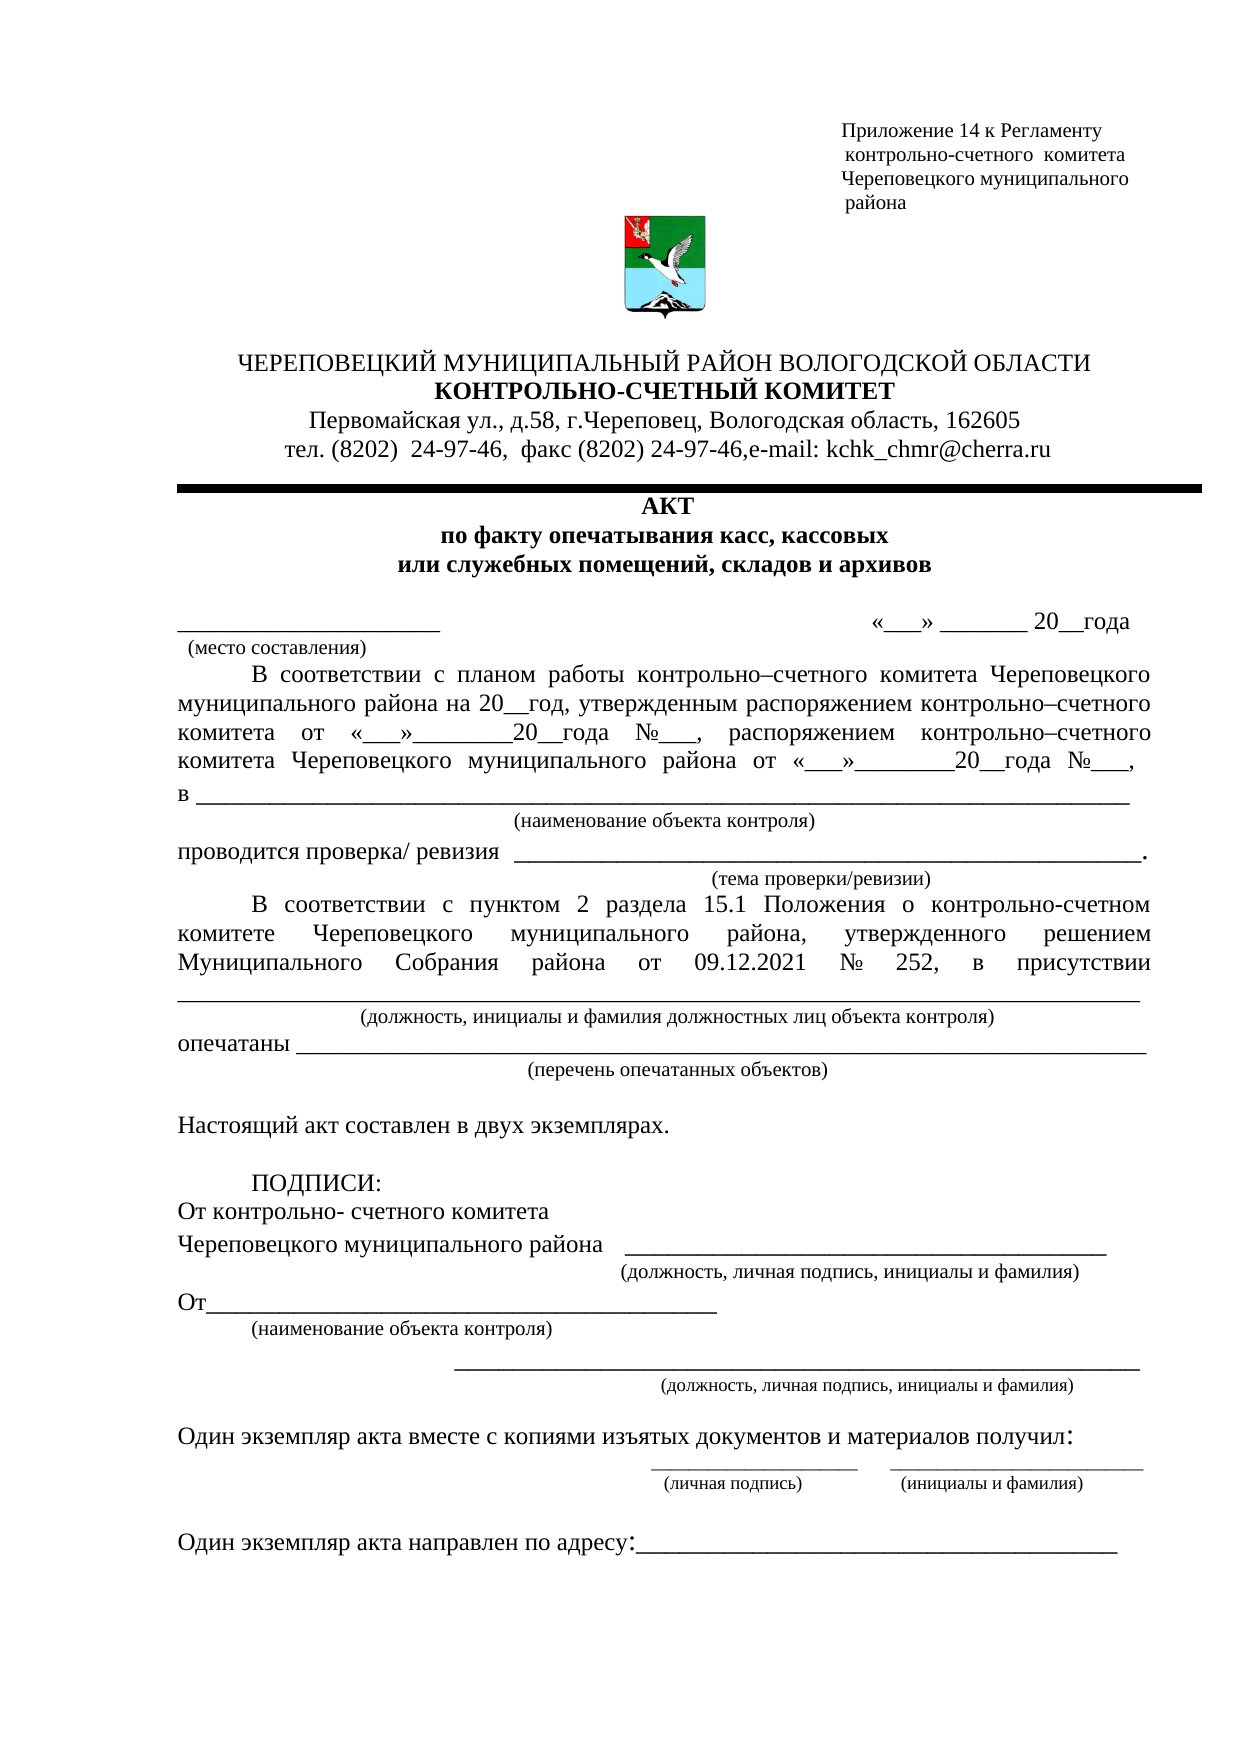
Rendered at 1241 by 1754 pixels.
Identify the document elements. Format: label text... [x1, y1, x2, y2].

text ПОДПИСИ: [177, 1168, 1152, 1196]
text КОНТРОЛЬНО-СЧЕТНЫЙ КОМИТЕТ [177, 376, 1152, 405]
text ______________________ ___________________________ [177, 1451, 1152, 1472]
text проводится проверка/ ревизия ___________________________________________. [177, 832, 1152, 865]
text (перечень опечатанных объектов) [177, 1057, 1152, 1081]
text Один экземпляр акта вместе с копиями изъятых документов и материалов получил: [177, 1417, 1152, 1451]
text В соответствии с планом работы контрольно–счетного комитета Череповецкого муниципального района на 20__год, утвержденным распоряжением контрольно–счетного комитета от «___»________20__года №___, распоряжением контрольно–счетного комитета Череповецкого муниципального района от «___»________20__года №___, в ________________________________________________________________ [177, 659, 1152, 808]
text В соответствии с пунктом 2 раздела 15.1 Положения о контрольно-счетном комитете Череповецкого муниципального района, утвержденного решением Муниципального Собрания района от 09.12.2021 № 252, в присутствии _____________________________________________________________________________ [177, 889, 1152, 1004]
text Первомайская ул., д.58, г.Череповец, Вологодская область, 162605 [177, 405, 1152, 434]
text (наименование объекта контроля) [177, 808, 1152, 832]
text (должность, личная подпись, инициалы и фамилия) [177, 1259, 1152, 1283]
text _____________________ «___» _______ 20__года [177, 606, 1152, 635]
text Один экземпляр акта направлен по адресу:_________________________________ [177, 1523, 1152, 1556]
text или служебных помещений, складов и архивов [177, 549, 1152, 578]
text АКТ [177, 493, 1152, 520]
text тел. (8202) 24-97-46, факс (8202) 24-97-46,e-mail: kchk_chmr@cherra.ru [177, 434, 1152, 463]
text (наименование объекта контроля) [177, 1316, 1152, 1340]
text _______________________________________________ [177, 1340, 1152, 1374]
text Приложение 14 к Регламенту [767, 118, 1152, 142]
text Череповецкого муниципального [177, 166, 1152, 190]
text (должность, личная подпись, инициалы и фамилия) [177, 1374, 1152, 1395]
text по факту опечатывания касс, кассовых [177, 520, 1152, 549]
text (место составления) [177, 635, 1152, 659]
text (личная подпись) (инициалы и фамилия) [177, 1472, 1152, 1494]
text ЧЕРЕПОВЕЦКИЙ МУНИЦИПАЛЬНЫЙ РАЙОН ВОЛОГОДСКОЙ ОБЛАСТИ [177, 348, 1152, 376]
text (тема проверки/ревизии) [177, 865, 1152, 889]
text Настоящий акт составлен в двух экземплярах. [177, 1110, 1152, 1139]
picture [623, 214, 706, 319]
text От___________________________________ [177, 1283, 1152, 1316]
text опечатаны ____________________________________________________________________ [177, 1028, 1152, 1057]
text От контрольно- счетного комитета [177, 1196, 1152, 1225]
text (должность, инициалы и фамилия должностных лиц объекта контроля) [177, 1004, 1152, 1028]
text контрольно-счетного комитета [177, 142, 1152, 166]
text района [177, 190, 1152, 214]
text Череповецкого муниципального района _________________________________ [177, 1225, 1152, 1259]
